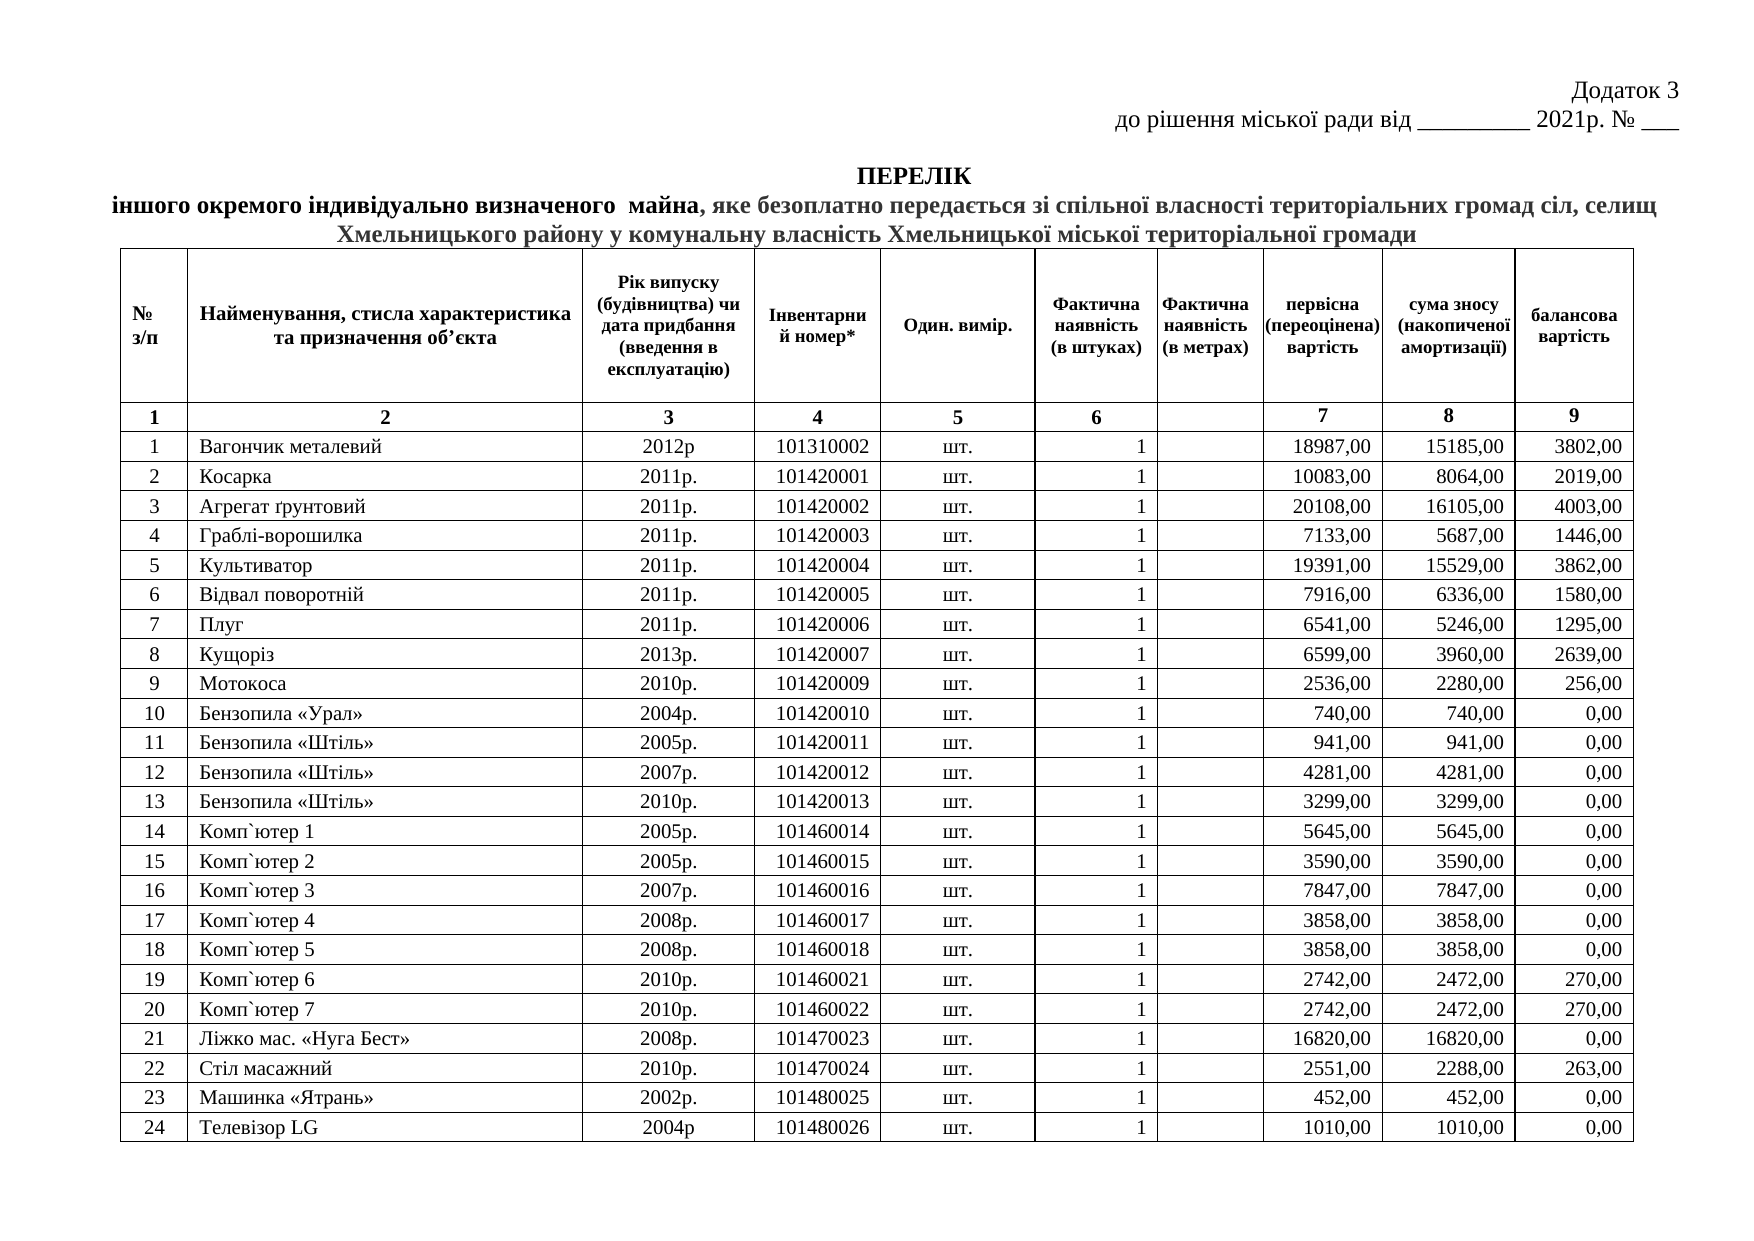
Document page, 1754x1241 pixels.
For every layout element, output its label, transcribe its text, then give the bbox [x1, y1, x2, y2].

table_cell шт. [881, 639, 1034, 668]
table_cell 2011р. [583, 491, 754, 520]
table_cell 5687,00 [1383, 521, 1514, 549]
table_cell 3590,00 [1264, 846, 1382, 875]
table_cell 3862,00 [1516, 551, 1633, 579]
table_cell 3858,00 [1264, 906, 1382, 934]
table_cell шт. [881, 728, 1034, 757]
table_cell [1158, 462, 1263, 490]
table_cell [1158, 403, 1263, 431]
table_cell 101460014 [755, 817, 880, 845]
table_cell [1158, 787, 1263, 816]
table_cell 19 [121, 965, 187, 993]
table_cell 1 [1036, 551, 1157, 579]
table_cell 3802,00 [1516, 432, 1633, 461]
table_cell [1158, 610, 1263, 638]
table_cell 101460017 [755, 906, 880, 934]
table_cell Мотокоса [188, 669, 582, 697]
table_cell 101480025 [755, 1083, 880, 1112]
table_cell 22 [121, 1054, 187, 1082]
table_cell Плуг [188, 610, 582, 638]
table_cell 270,00 [1516, 994, 1633, 1023]
text іншого окремого індивідуально визначеного майна, яке безоплатно передається зі спільної власності територіальних громад сіл, селищ Хмельницького району у комунальну власність Хмельницької міської територіальної громади [1417, 190, 1679, 247]
table_cell 0,00 [1516, 758, 1633, 786]
table_cell 0,00 [1516, 1113, 1633, 1141]
table_cell 1 [1036, 1024, 1157, 1052]
table_cell 1 [1036, 758, 1157, 786]
table_cell 101420013 [755, 787, 880, 816]
table_cell 2011р. [583, 610, 754, 638]
table_cell 1 [1036, 699, 1157, 727]
table_cell [1158, 758, 1263, 786]
table_cell 1580,00 [1516, 580, 1633, 609]
table_cell 101460018 [755, 935, 880, 964]
table_cell Комп`ютер 6 [188, 965, 582, 993]
table_cell шт. [881, 669, 1034, 697]
table_cell 2012р [583, 432, 754, 461]
table_cell [1158, 728, 1263, 757]
table_header № з/п [121, 249, 187, 402]
table_cell 2010р. [583, 994, 754, 1023]
table_cell Косарка [188, 462, 582, 490]
table_cell Агрегат ґрунтовий [188, 491, 582, 520]
table_cell Комп`ютер 7 [188, 994, 582, 1023]
table_cell 3858,00 [1383, 935, 1514, 964]
table_cell 1 [121, 403, 187, 431]
table_cell 2011р. [583, 580, 754, 609]
table_cell 3858,00 [1383, 906, 1514, 934]
table_cell 4281,00 [1264, 758, 1382, 786]
table_cell 16820,00 [1264, 1024, 1382, 1052]
table_cell 3299,00 [1264, 787, 1382, 816]
table_cell [1158, 817, 1263, 845]
table_cell 0,00 [1516, 1083, 1633, 1112]
table_cell Вагончик металевий [188, 432, 582, 461]
table_cell 1446,00 [1516, 521, 1633, 549]
table_header Інвентарний номер* [755, 249, 880, 402]
table_cell [1158, 876, 1263, 904]
table_cell Культиватор [188, 551, 582, 579]
table_cell 9 [1516, 403, 1633, 431]
table_cell 1 [1036, 1054, 1157, 1082]
table_cell Стіл масажний [188, 1054, 582, 1082]
table_cell 1 [1036, 846, 1157, 875]
text Додаток 3 [1064, 75, 1679, 104]
table_cell [1158, 699, 1263, 727]
table_cell шт. [881, 1083, 1034, 1112]
table_cell 15529,00 [1383, 551, 1514, 579]
table_cell 2280,00 [1383, 669, 1514, 697]
table_cell 0,00 [1516, 1024, 1633, 1052]
table_cell 0,00 [1516, 699, 1633, 727]
table_cell Бензопила «Штіль» [188, 758, 582, 786]
table_cell 20108,00 [1264, 491, 1382, 520]
table_cell 3590,00 [1383, 846, 1514, 875]
table_cell 1 [1036, 610, 1157, 638]
table_cell 1 [1036, 876, 1157, 904]
table_cell шт. [881, 994, 1034, 1023]
table_cell 101420006 [755, 610, 880, 638]
table_header первісна (переоцінена) вартість [1264, 249, 1382, 402]
table_cell 17 [121, 906, 187, 934]
table_cell Бензопила «Штіль» [188, 787, 582, 816]
text до рішення міської ради від _________ 2021р. № ___ [1064, 104, 1679, 132]
table_cell 2004р. [583, 699, 754, 727]
table_cell 4003,00 [1516, 491, 1633, 520]
table_cell Комп`ютер 4 [188, 906, 582, 934]
table_cell [1158, 580, 1263, 609]
table_cell 101420009 [755, 669, 880, 697]
table_cell 452,00 [1264, 1083, 1382, 1112]
table_cell 2472,00 [1383, 994, 1514, 1023]
table_cell Відвал поворотній [188, 580, 582, 609]
table_header Фактична наявність (в штуках) [1036, 249, 1157, 402]
table_cell [1158, 491, 1263, 520]
table_cell 5 [881, 403, 1034, 431]
table_cell 8064,00 [1383, 462, 1514, 490]
table_cell 0,00 [1516, 935, 1633, 964]
table_cell 2536,00 [1264, 669, 1382, 697]
table_cell Телевізор LG [188, 1113, 582, 1141]
table_cell 10083,00 [1264, 462, 1382, 490]
table_cell 3960,00 [1383, 639, 1514, 668]
table_cell 101420011 [755, 728, 880, 757]
table_cell Комп`ютер 2 [188, 846, 582, 875]
table_cell 1 [1036, 1113, 1157, 1141]
table_cell 101420003 [755, 521, 880, 549]
table_cell 2472,00 [1383, 965, 1514, 993]
table_cell шт. [881, 1113, 1034, 1141]
table_header Рік випуску (будівництва) чи дата придбання (введення в експлуатацію) [583, 249, 754, 402]
table_cell 2011р. [583, 521, 754, 549]
table_cell 270,00 [1516, 965, 1633, 993]
table_cell Комп`ютер 5 [188, 935, 582, 964]
table_cell 2010р. [583, 669, 754, 697]
table_cell 1 [1036, 787, 1157, 816]
table_cell 2019,00 [1516, 462, 1633, 490]
table_cell [1158, 1113, 1263, 1141]
table_cell 452,00 [1383, 1083, 1514, 1112]
table_cell 10 [121, 699, 187, 727]
table_cell шт. [881, 491, 1034, 520]
table_cell Ліжко мас. «Нуга Бест» [188, 1024, 582, 1052]
table_cell шт. [881, 580, 1034, 609]
table_cell [1158, 965, 1263, 993]
table_cell 24 [121, 1113, 187, 1141]
table_cell 5 [121, 551, 187, 579]
table_cell 941,00 [1383, 728, 1514, 757]
table_cell 18987,00 [1264, 432, 1382, 461]
table_cell 2011р. [583, 551, 754, 579]
table_cell 101420002 [755, 491, 880, 520]
table_cell 7133,00 [1264, 521, 1382, 549]
table_cell шт. [881, 1024, 1034, 1052]
table_cell 23 [121, 1083, 187, 1112]
table_cell Кущоріз [188, 639, 582, 668]
table_cell 6541,00 [1264, 610, 1382, 638]
table_cell 3858,00 [1264, 935, 1382, 964]
table_cell 5246,00 [1383, 610, 1514, 638]
table_cell шт. [881, 965, 1034, 993]
table_cell 19391,00 [1264, 551, 1382, 579]
table_cell шт. [881, 758, 1034, 786]
table_cell Машинка «Ятрань» [188, 1083, 582, 1112]
table_cell [1158, 994, 1263, 1023]
table_cell 7916,00 [1264, 580, 1382, 609]
table_cell 2742,00 [1264, 994, 1382, 1023]
table_cell 8 [1383, 403, 1514, 431]
table_cell шт. [881, 521, 1034, 549]
table_cell 16820,00 [1383, 1024, 1514, 1052]
table_cell 7847,00 [1264, 876, 1382, 904]
table_cell Бензопила «Урал» [188, 699, 582, 727]
table_cell 2005р. [583, 728, 754, 757]
table_cell 1 [1036, 728, 1157, 757]
table_cell 15 [121, 846, 187, 875]
table_cell 0,00 [1516, 728, 1633, 757]
table_cell 18 [121, 935, 187, 964]
table_cell 1 [1036, 817, 1157, 845]
table_cell [1158, 1054, 1263, 1082]
table_cell шт. [881, 1054, 1034, 1082]
table_cell 740,00 [1264, 699, 1382, 727]
table_cell 2008р. [583, 935, 754, 964]
table_cell шт. [881, 551, 1034, 579]
table_cell 7 [1264, 403, 1382, 431]
table_cell 101470023 [755, 1024, 880, 1052]
table_cell шт. [881, 462, 1034, 490]
table_cell Комп`ютер 1 [188, 817, 582, 845]
table_cell [1158, 639, 1263, 668]
table_cell 2013р. [583, 639, 754, 668]
table_cell 2007р. [583, 876, 754, 904]
table_cell 1 [1036, 906, 1157, 934]
table_cell 101420001 [755, 462, 880, 490]
table_cell 3299,00 [1383, 787, 1514, 816]
table_cell 1010,00 [1264, 1113, 1382, 1141]
table_cell шт. [881, 432, 1034, 461]
table_cell 1 [1036, 521, 1157, 549]
table_cell 101460022 [755, 994, 880, 1023]
text ПЕРЕЛІК [75, 161, 1679, 190]
table_cell 1 [1036, 994, 1157, 1023]
table_cell 2008р. [583, 1024, 754, 1052]
table_cell 1 [1036, 639, 1157, 668]
table_cell шт. [881, 906, 1034, 934]
table_cell 6 [121, 580, 187, 609]
table_cell 2008р. [583, 906, 754, 934]
table_cell 1 [1036, 1083, 1157, 1112]
table_cell 2639,00 [1516, 639, 1633, 668]
table_cell 101460016 [755, 876, 880, 904]
table_cell 0,00 [1516, 817, 1633, 845]
table_cell 2288,00 [1383, 1054, 1514, 1082]
table_cell [1158, 846, 1263, 875]
table_cell 101420004 [755, 551, 880, 579]
table_cell 2004р [583, 1113, 754, 1141]
table_cell 0,00 [1516, 846, 1633, 875]
table_cell Граблі-ворошилка [188, 521, 582, 549]
table_cell 1 [1036, 432, 1157, 461]
table_cell 7847,00 [1383, 876, 1514, 904]
table_header Найменування, стисла характеристика та призначення об’єкта [188, 249, 582, 402]
table_cell 1 [1036, 462, 1157, 490]
table_cell 1010,00 [1383, 1113, 1514, 1141]
table_cell 101460015 [755, 846, 880, 875]
table_header Один. вимір. [881, 249, 1034, 402]
table_cell шт. [881, 699, 1034, 727]
table_cell 1 [1036, 935, 1157, 964]
table_cell 1 [1036, 965, 1157, 993]
table_cell 2742,00 [1264, 965, 1382, 993]
table_cell 2010р. [583, 965, 754, 993]
table_cell 2010р. [583, 1054, 754, 1082]
table_cell 740,00 [1383, 699, 1514, 727]
table_cell 101480026 [755, 1113, 880, 1141]
table_cell 2 [121, 462, 187, 490]
table_cell 14 [121, 817, 187, 845]
table_cell 101470024 [755, 1054, 880, 1082]
table_cell 1 [1036, 580, 1157, 609]
table_cell 3 [121, 491, 187, 520]
table_cell 2002р. [583, 1083, 754, 1112]
table_cell 1295,00 [1516, 610, 1633, 638]
table_cell 101420005 [755, 580, 880, 609]
table_cell 4 [755, 403, 880, 431]
table_cell 2010р. [583, 787, 754, 816]
table_cell 101460021 [755, 965, 880, 993]
table_cell 2 [188, 403, 582, 431]
table_cell 5645,00 [1383, 817, 1514, 845]
table_cell 2007р. [583, 758, 754, 786]
table_cell 101420007 [755, 639, 880, 668]
text іншого окремого індивідуально визначеного майна, яке безоплатно передається зі спільної власності територіальних громад сіл, селищ Хмельницького району у комунальну власність Хмельницької міської територіальної громади [75, 190, 699, 247]
table_cell [1158, 906, 1263, 934]
table_cell шт. [881, 846, 1034, 875]
table_cell 941,00 [1264, 728, 1382, 757]
table_cell 13 [121, 787, 187, 816]
table_header балансова вартість [1516, 249, 1633, 402]
table_cell 5645,00 [1264, 817, 1382, 845]
table_cell [1158, 1083, 1263, 1112]
table_cell Комп`ютер 3 [188, 876, 582, 904]
table_cell 0,00 [1516, 906, 1633, 934]
table_cell [1158, 1024, 1263, 1052]
table_cell 0,00 [1516, 876, 1633, 904]
table_cell 7 [121, 610, 187, 638]
table_cell шт. [881, 610, 1034, 638]
table_cell 15185,00 [1383, 432, 1514, 461]
table_cell 12 [121, 758, 187, 786]
table_cell 6 [1036, 403, 1157, 431]
table_cell 6599,00 [1264, 639, 1382, 668]
table_cell шт. [881, 935, 1034, 964]
table_header Фактична наявність (в метрах) [1158, 249, 1263, 402]
table_cell 21 [121, 1024, 187, 1052]
table_cell [1158, 521, 1263, 549]
table_cell 20 [121, 994, 187, 1023]
table_cell 263,00 [1516, 1054, 1633, 1082]
table_cell 11 [121, 728, 187, 757]
table_cell 256,00 [1516, 669, 1633, 697]
table_cell 101310002 [755, 432, 880, 461]
table_cell 101420012 [755, 758, 880, 786]
table_cell 2005р. [583, 817, 754, 845]
table_cell 2005р. [583, 846, 754, 875]
table_cell 1 [1036, 491, 1157, 520]
table_cell [1158, 432, 1263, 461]
table_cell 8 [121, 639, 187, 668]
table_cell 9 [121, 669, 187, 697]
table_cell 3 [583, 403, 754, 431]
table_cell 101420010 [755, 699, 880, 727]
table_cell 6336,00 [1383, 580, 1514, 609]
table_cell [1158, 551, 1263, 579]
table_cell шт. [881, 817, 1034, 845]
table_cell шт. [881, 787, 1034, 816]
table_cell [1158, 669, 1263, 697]
table_cell [1158, 935, 1263, 964]
table_cell 4281,00 [1383, 758, 1514, 786]
table_cell 2011р. [583, 462, 754, 490]
table_cell 16 [121, 876, 187, 904]
table_cell 2551,00 [1264, 1054, 1382, 1082]
table_header сума зносу (накопиченої амортизації) [1383, 249, 1514, 402]
table_cell 1 [1036, 669, 1157, 697]
table_cell 1 [121, 432, 187, 461]
table_cell 16105,00 [1383, 491, 1514, 520]
table_cell Бензопила «Штіль» [188, 728, 582, 757]
table_cell 0,00 [1516, 787, 1633, 816]
table_cell 4 [121, 521, 187, 549]
table_cell шт. [881, 876, 1034, 904]
